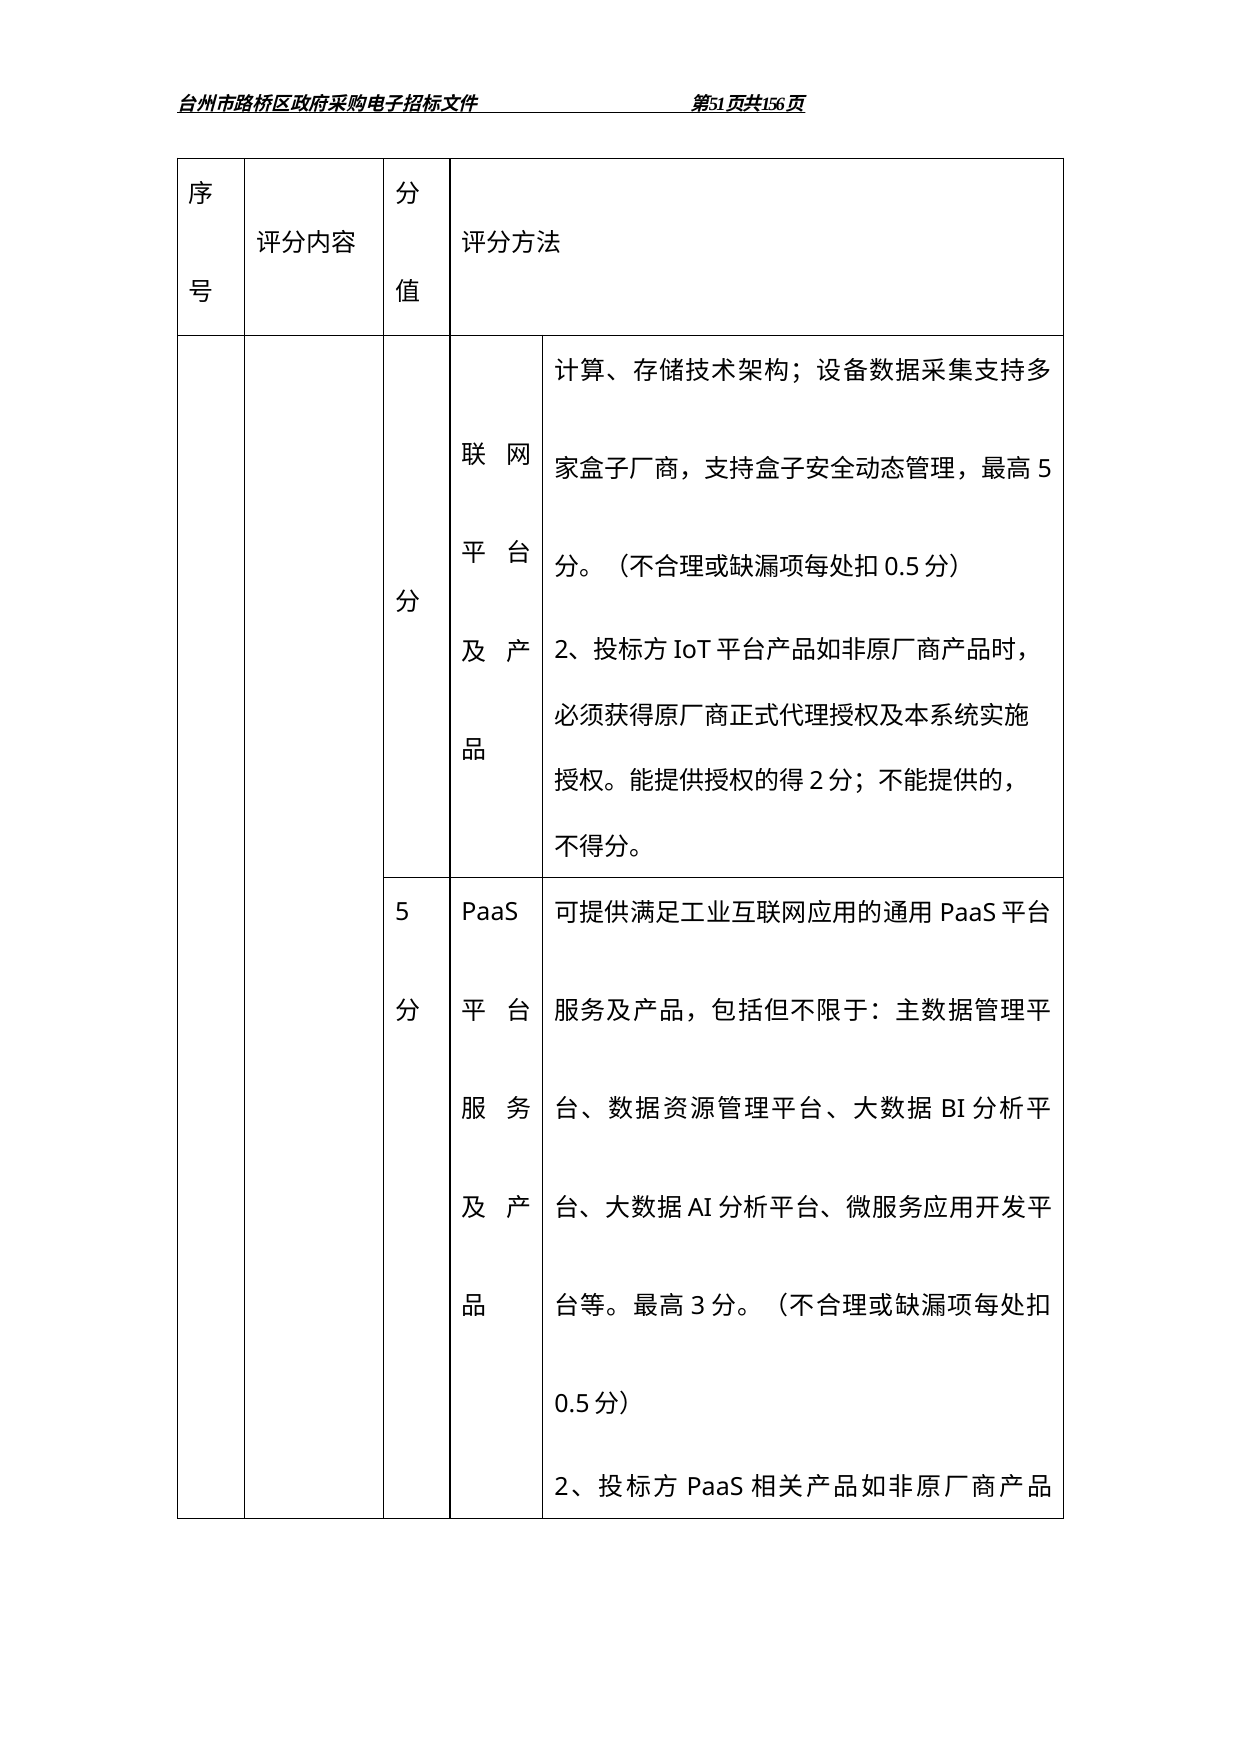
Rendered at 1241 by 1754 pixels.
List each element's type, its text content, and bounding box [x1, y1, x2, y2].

table_cell IoT物联网平台及产品 [451, 336, 542, 877]
table_header 分值 [384, 159, 449, 334]
table_cell 5分 [384, 878, 449, 1518]
table_header 序号 [178, 159, 244, 334]
table_header 评分方法 [451, 159, 1063, 334]
table_cell 5分 [384, 336, 449, 877]
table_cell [543, 336, 1063, 877]
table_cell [543, 878, 1063, 1518]
table_header 评分内容 [245, 159, 383, 334]
table_cell PaaS平台服务及产品 [451, 878, 542, 1518]
